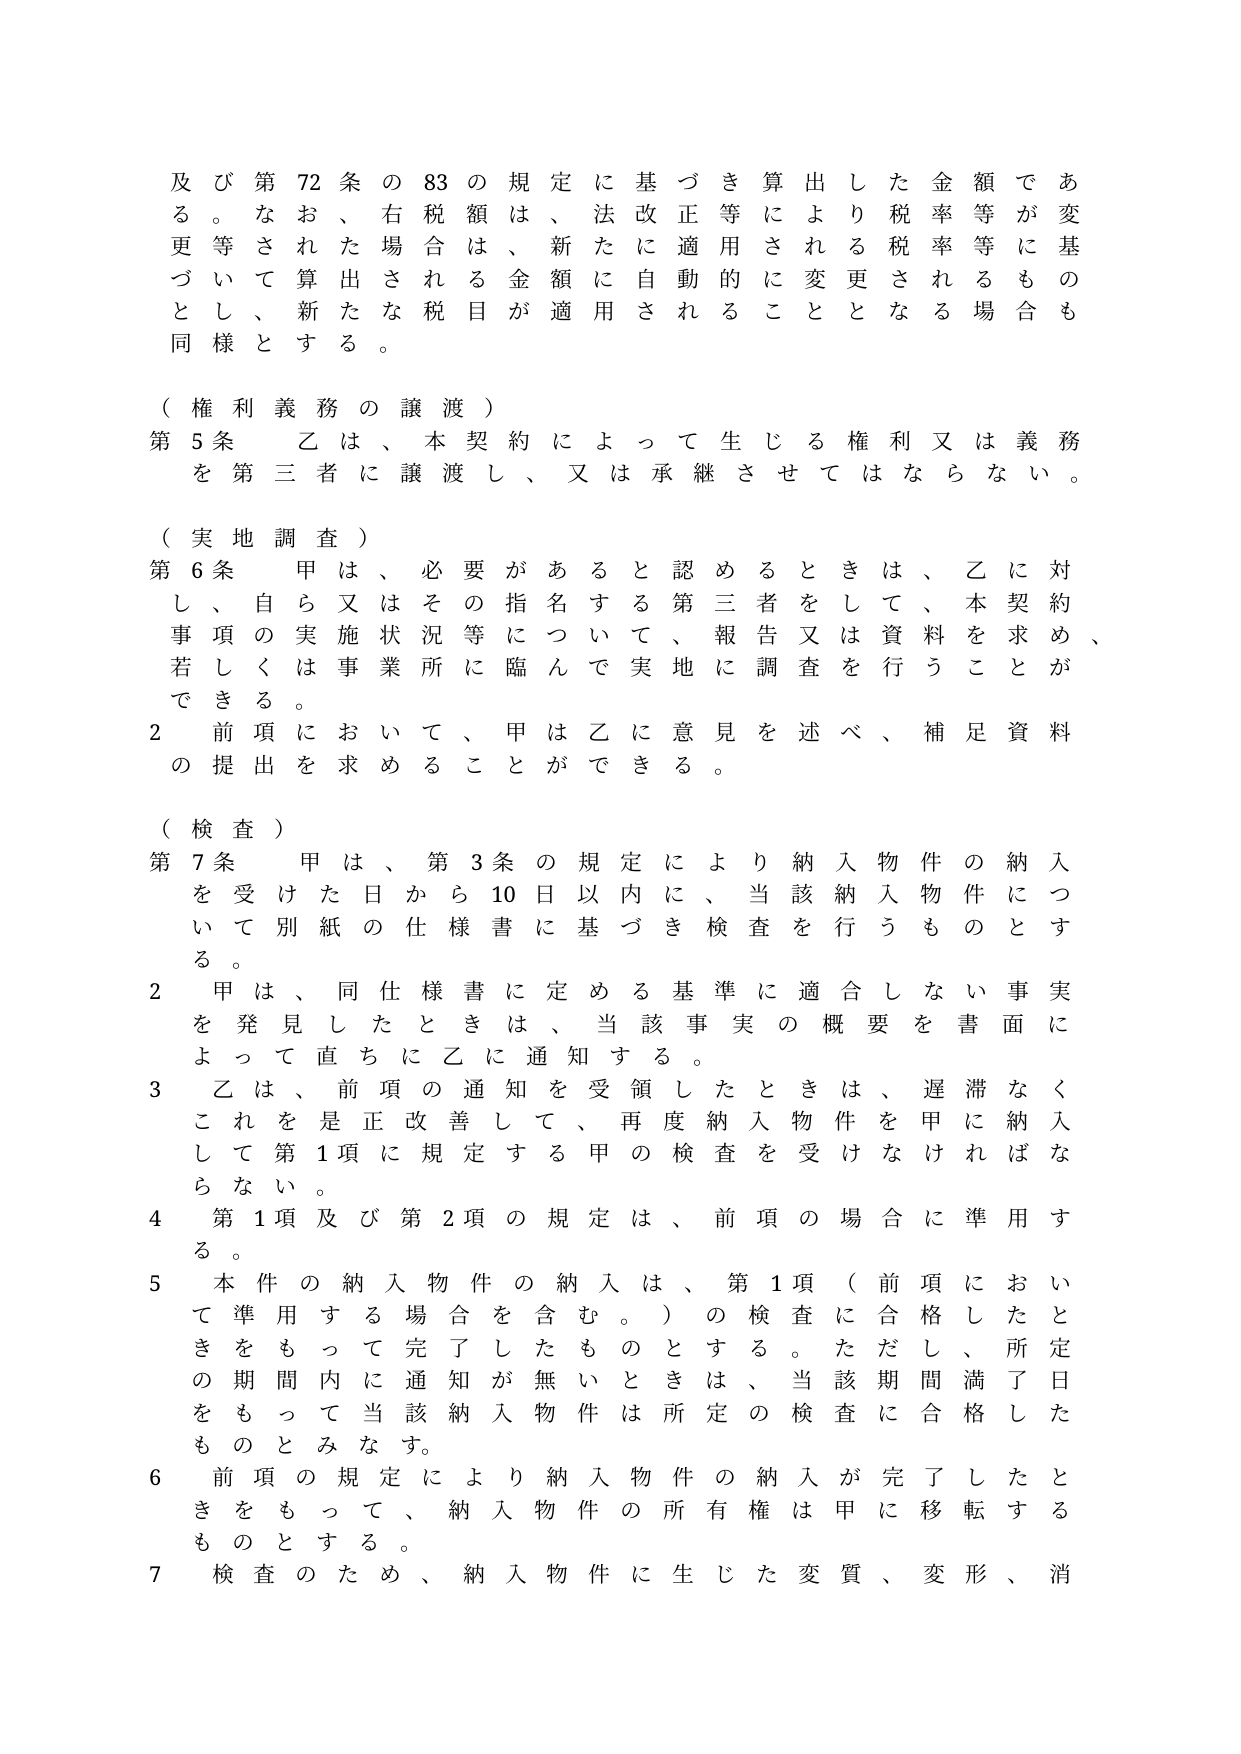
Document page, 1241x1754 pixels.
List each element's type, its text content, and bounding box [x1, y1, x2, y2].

text 5 本件の納入物件の納入は、第1項（前項において準用する場合を含む。）の検査に合格したときをもって完了したものとする。ただし、所定の期間内に通知が無いときは、当該期間満了日をもって当該納入物件は所定の検査に合格したものとみなす。 [149, 1266, 1091, 1460]
text 第6条 甲は、必要があると認めるときは、乙に対し、自ら又はその指名する第三者をして、本契約事項の実施状況等について、報告又は資料を求め、若しくは事業所に臨んで実地に調査を行うことができる。 [149, 553, 1100, 715]
text （実地調査） [149, 521, 1100, 553]
text （権利義務の譲渡） [149, 391, 1100, 423]
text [149, 164, 1100, 359]
text 4 第1項及び第2項の規定は、前項の場合に準用する。 [149, 1201, 1091, 1266]
text 2 甲は、同仕様書に定める基準に適合しない事実を発見したときは、当該事実の概要を書面によって直ちに乙に通知する。 [149, 974, 1091, 1071]
text 第7条 甲は、第3条の規定により納入物件の納入を受けた日から10日以内に、当該納入物件について別紙の仕様書に基づき検査を行うものとする。 [149, 844, 1091, 974]
text 2 前項において、甲は乙に意見を述べ、補足資料の提出を求めることができる。 [149, 715, 1100, 780]
text 6 前項の規定により納入物件の納入が完了したときをもって、納入物件の所有権は甲に移転するものとする。 [149, 1460, 1091, 1557]
text 第5条 乙は、本契約によって生じる権利又は義務を第三者に譲渡し、又は承継させてはならない。 [149, 423, 1100, 488]
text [149, 1557, 1091, 1590]
text （検査） [149, 812, 1091, 844]
text 3 乙は、前項の通知を受領したときは、遅滞なくこれを是正改善して、再度納入物件を甲に納入して第1項に規定する甲の検査を受けなければならない。 [149, 1071, 1091, 1201]
